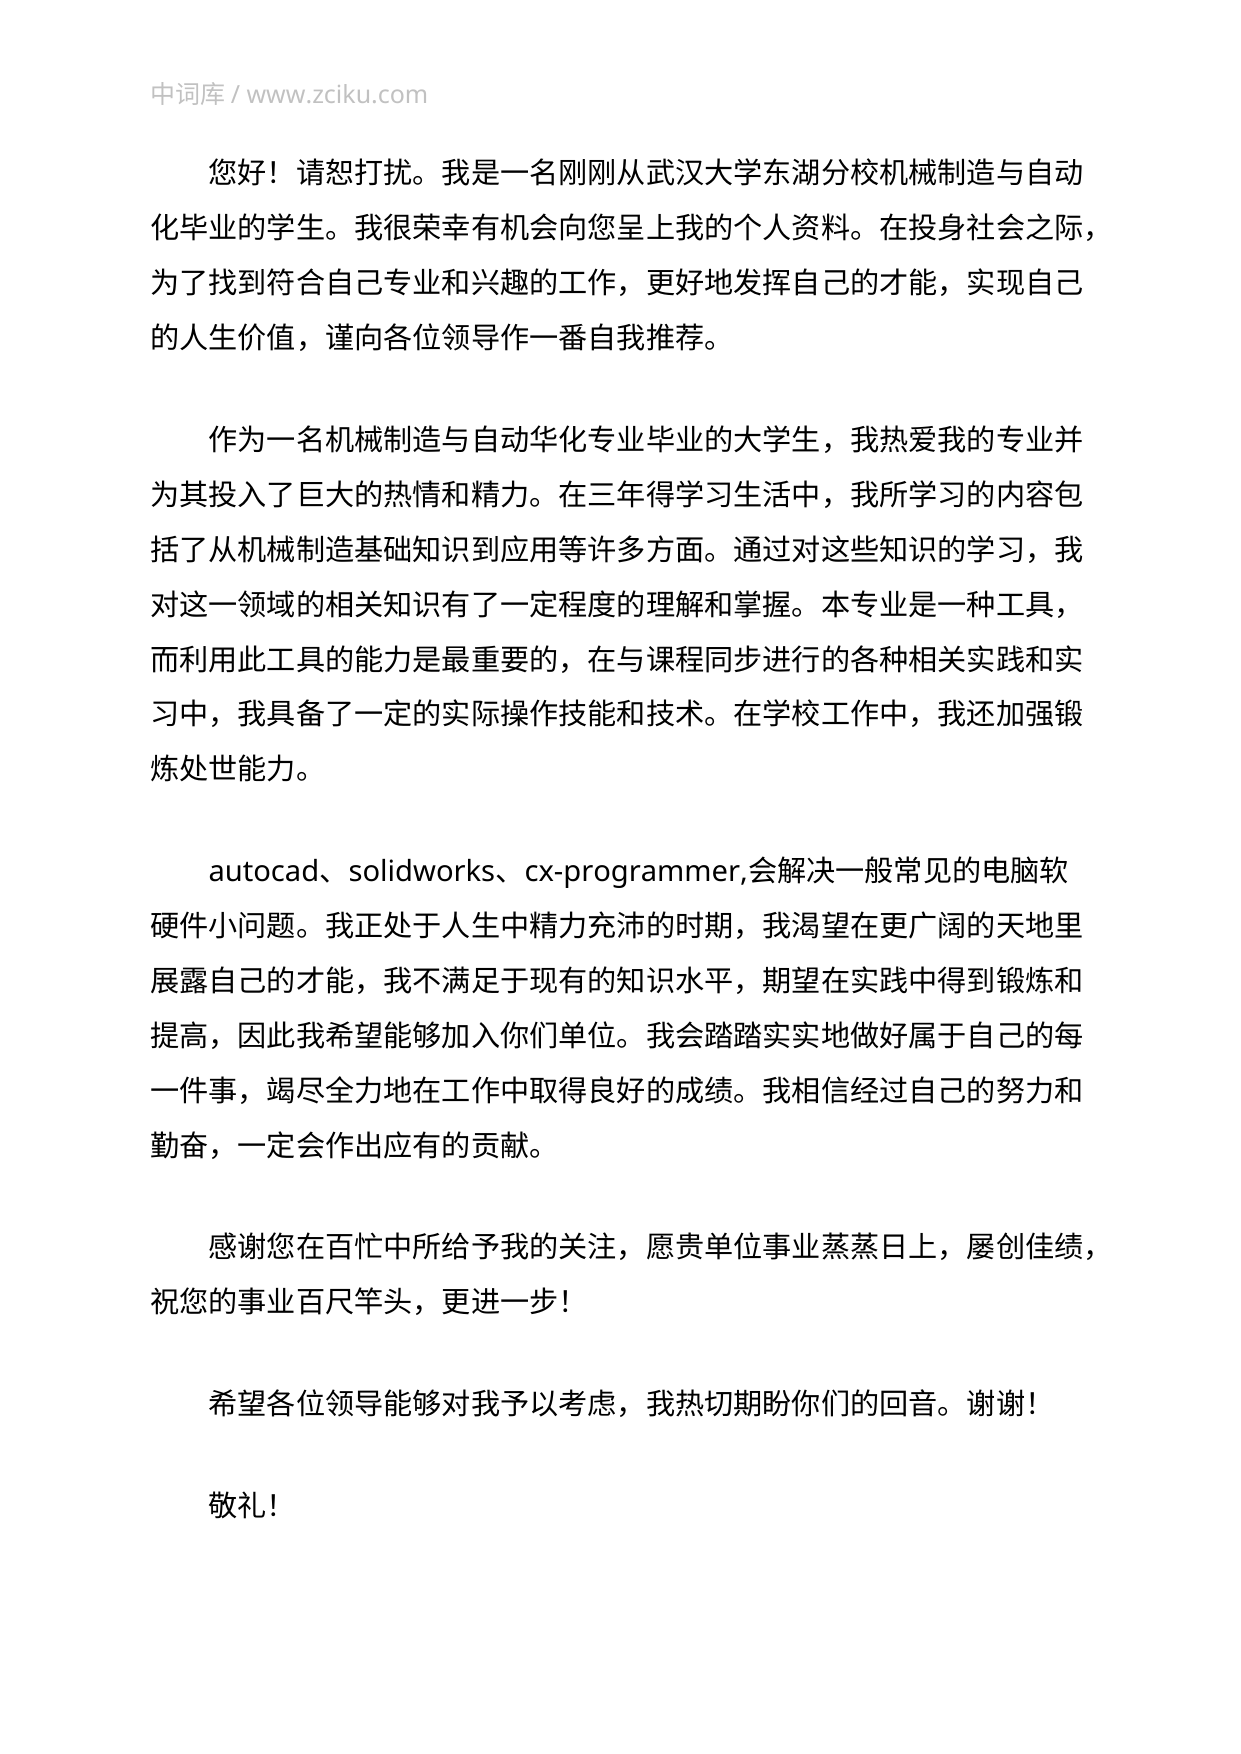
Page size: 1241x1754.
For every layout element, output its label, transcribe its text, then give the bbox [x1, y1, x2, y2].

text 作为一名机械制造与自动华化专业毕业的大学生，我热爱我的专业并为其投入了巨大的热情和精力。在三年得学习生活中，我所学习的内容包括了从机械制造基础知识到应用等许多方面。通过对这些知识的学习，我对这一领域的相关知识有了一定程度的理解和掌握。本专业是一种工具，而利用此工具的能力是最重要的，在与课程同步进行的各种相关实践和实习中，我具备了一定的实际操作技能和技术。在学校工作中，我还加强锻炼处世能力。 [150, 416, 1090, 788]
text 希望各位领导能够对我予以考虑，我热切期盼你们的回音。谢谢！ [150, 1381, 1090, 1423]
text 敬礼！ [150, 1482, 1090, 1525]
text 您好！请恕打扰。我是一名刚刚从武汉大学东湖分校机械制造与自动化毕业的学生。我很荣幸有机会向您呈上我的个人资料。在投身社会之际，为了找到符合自己专业和兴趣的工作，更好地发挥自己的才能，实现自己的人生价值，谨向各位领导作一番自我推荐。 [150, 150, 1090, 357]
text autocad、solidworks、cx-programmer,会解决一般常见的电脑软硬件小问题。我正处于人生中精力充沛的时期，我渴望在更广阔的天地里展露自己的才能，我不满足于现有的知识水平，期望在实践中得到锻炼和提高，因此我希望能够加入你们单位。我会踏踏实实地做好属于自己的每一件事，竭尽全力地在工作中取得良好的成绩。我相信经过自己的努力和勤奋，一定会作出应有的贡献。 [150, 848, 1090, 1164]
text 感谢您在百忙中所给予我的关注，愿贵单位事业蒸蒸日上，屡创佳绩，祝您的事业百尺竿头，更进一步！ [150, 1224, 1090, 1321]
